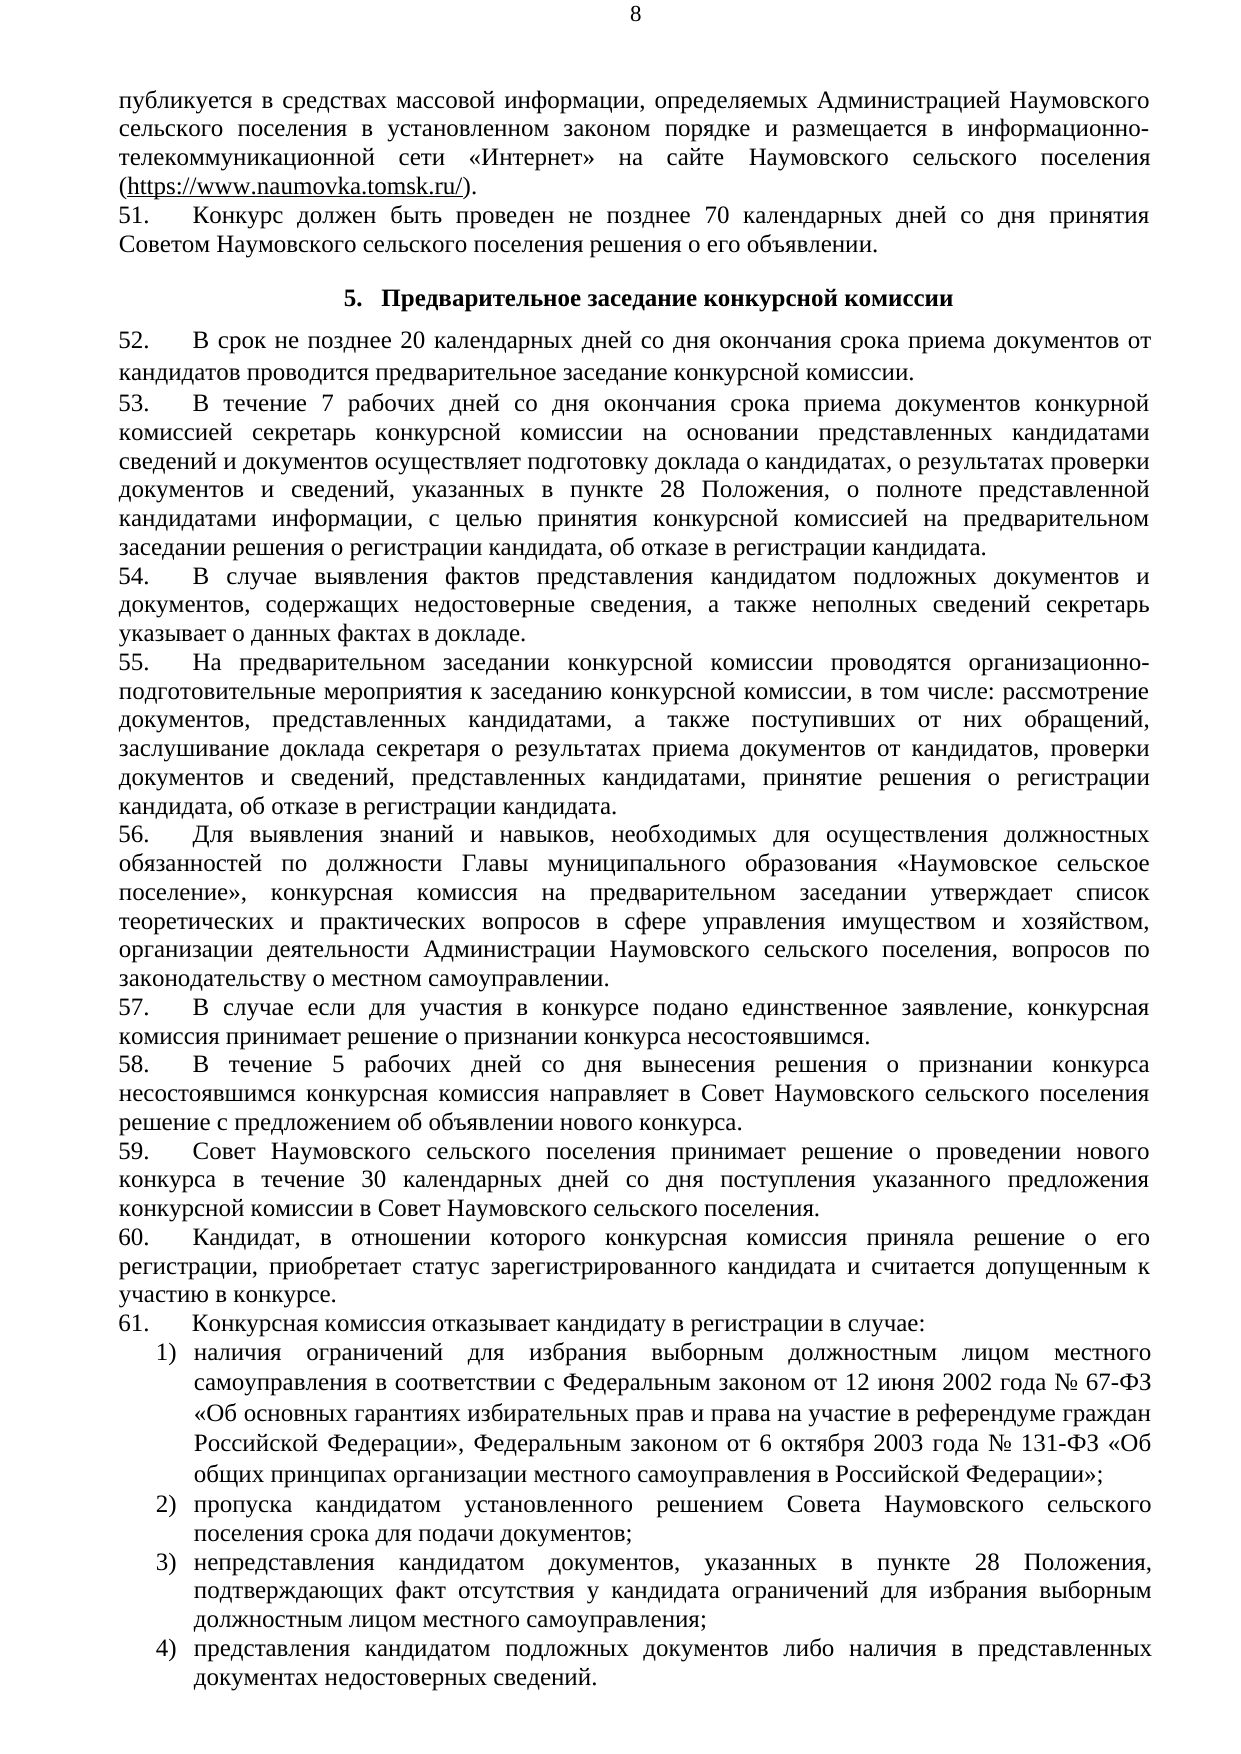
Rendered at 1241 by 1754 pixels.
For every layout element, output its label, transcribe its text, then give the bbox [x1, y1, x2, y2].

list наличия ограничений для избрания выборным должностным лицом местного самоуправления в соответствии с Федеральным законом от 12 июня 2002 года № 67-ФЗ «Об основных гарантиях избирательных прав и права на участие в референдуме граждан Российской Федерации», Федеральным законом от 6 октября 2003 года № 131-ФЗ «Об общих принципах организации местного самоуправления в Российской Федерации»; [156, 1337, 1153, 1487]
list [118, 85, 1151, 200]
list Для выявления знаний и навыков, необходимых для осуществления должностных обязанностей по должности Главы муниципального образования «Наумовское сельское поселение», конкурсная комиссия на предварительном заседании утверждает список теоретических и практических вопросов в сфере управления имуществом и хозяйством, организации деятельности Администрации Наумовского сельского поселения, вопросов по законодательству о местном самоуправлении. [118, 819, 1151, 992]
list Кандидат, в отношении которого конкурсная комиссия приняла решение о его регистрации, приобретает статус зарегистрированного кандидата и считается допущенным к участию в конкурсе. [118, 1222, 1151, 1308]
list Предварительное заседание конкурсной комиссии [343, 283, 1153, 312]
list Совет Наумовского сельского поселения принимает решение о проведении нового конкурса в течение 30 календарных дней со дня поступления указанного предложения конкурсной комиссии в Совет Наумовского сельского поселения. [118, 1136, 1151, 1222]
list Конкурсная комиссия отказывает кандидату в регистрации в случае: [118, 1308, 1153, 1337]
list На предварительном заседании конкурсной комиссии проводятся организационно-подготовительные мероприятия к заседанию конкурсной комиссии, в том числе: рассмотрение документов, представленных кандидатами, а также поступивших от них обращений, заслушивание доклада секретаря о результатах приема документов от кандидатов, проверки документов и сведений, представленных кандидатами, принятие решения о регистрации кандидата, об отказе в регистрации кандидата. [118, 647, 1151, 819]
list В течение 7 рабочих дней со дня окончания срока приема документов конкурной комиссией секретарь конкурсной комиссии на основании представленных кандидатами сведений и документов осуществляет подготовку доклада о кандидатах, о результатах проверки документов и сведений, указанных в пункте 28 Положения, о полноте представленной кандидатами информации, с целью принятия конкурсной комиссией на предварительном заседании решения о регистрации кандидата, об отказе в регистрации кандидата. [118, 388, 1151, 561]
list В случае если для участия в конкурсе подано единственное заявление, конкурсная комиссия принимает решение о признании конкурса несостоявшимся. [118, 992, 1151, 1049]
list представления кандидатом подложных документов либо наличия в представленных документах недостоверных сведений. [156, 1633, 1153, 1690]
list В течение 5 рабочих дней со дня вынесения решения о признании конкурса несостоявшимся конкурсная комиссия направляет в Совет Наумовского сельского поселения решение с предложением об объявлении нового конкурса. [118, 1049, 1151, 1136]
list В случае выявления фактов представления кандидатом подложных документов и документов, содержащих недостоверные сведения, а также неполных сведений секретарь указывает о данных фактах в докладе. [118, 561, 1151, 647]
list пропуска кандидатом установленного решением Совета Наумовского сельского поселения срока для подачи документов; [156, 1489, 1153, 1547]
list В срок не позднее 20 календарных дней со дня окончания срока приема документов от кандидатов проводится предварительное заседание конкурсной комиссии. [118, 325, 1153, 385]
list непредставления кандидатом документов, указанных в пункте 28 Положения, подтверждающих факт отсутствия у кандидата ограничений для избрания выборным должностным лицом местного самоуправления; [156, 1547, 1153, 1633]
list Конкурс должен быть проведен не позднее 70 календарных дней со дня принятия Советом Наумовского сельского поселения решения о его объявлении. [118, 200, 1151, 258]
